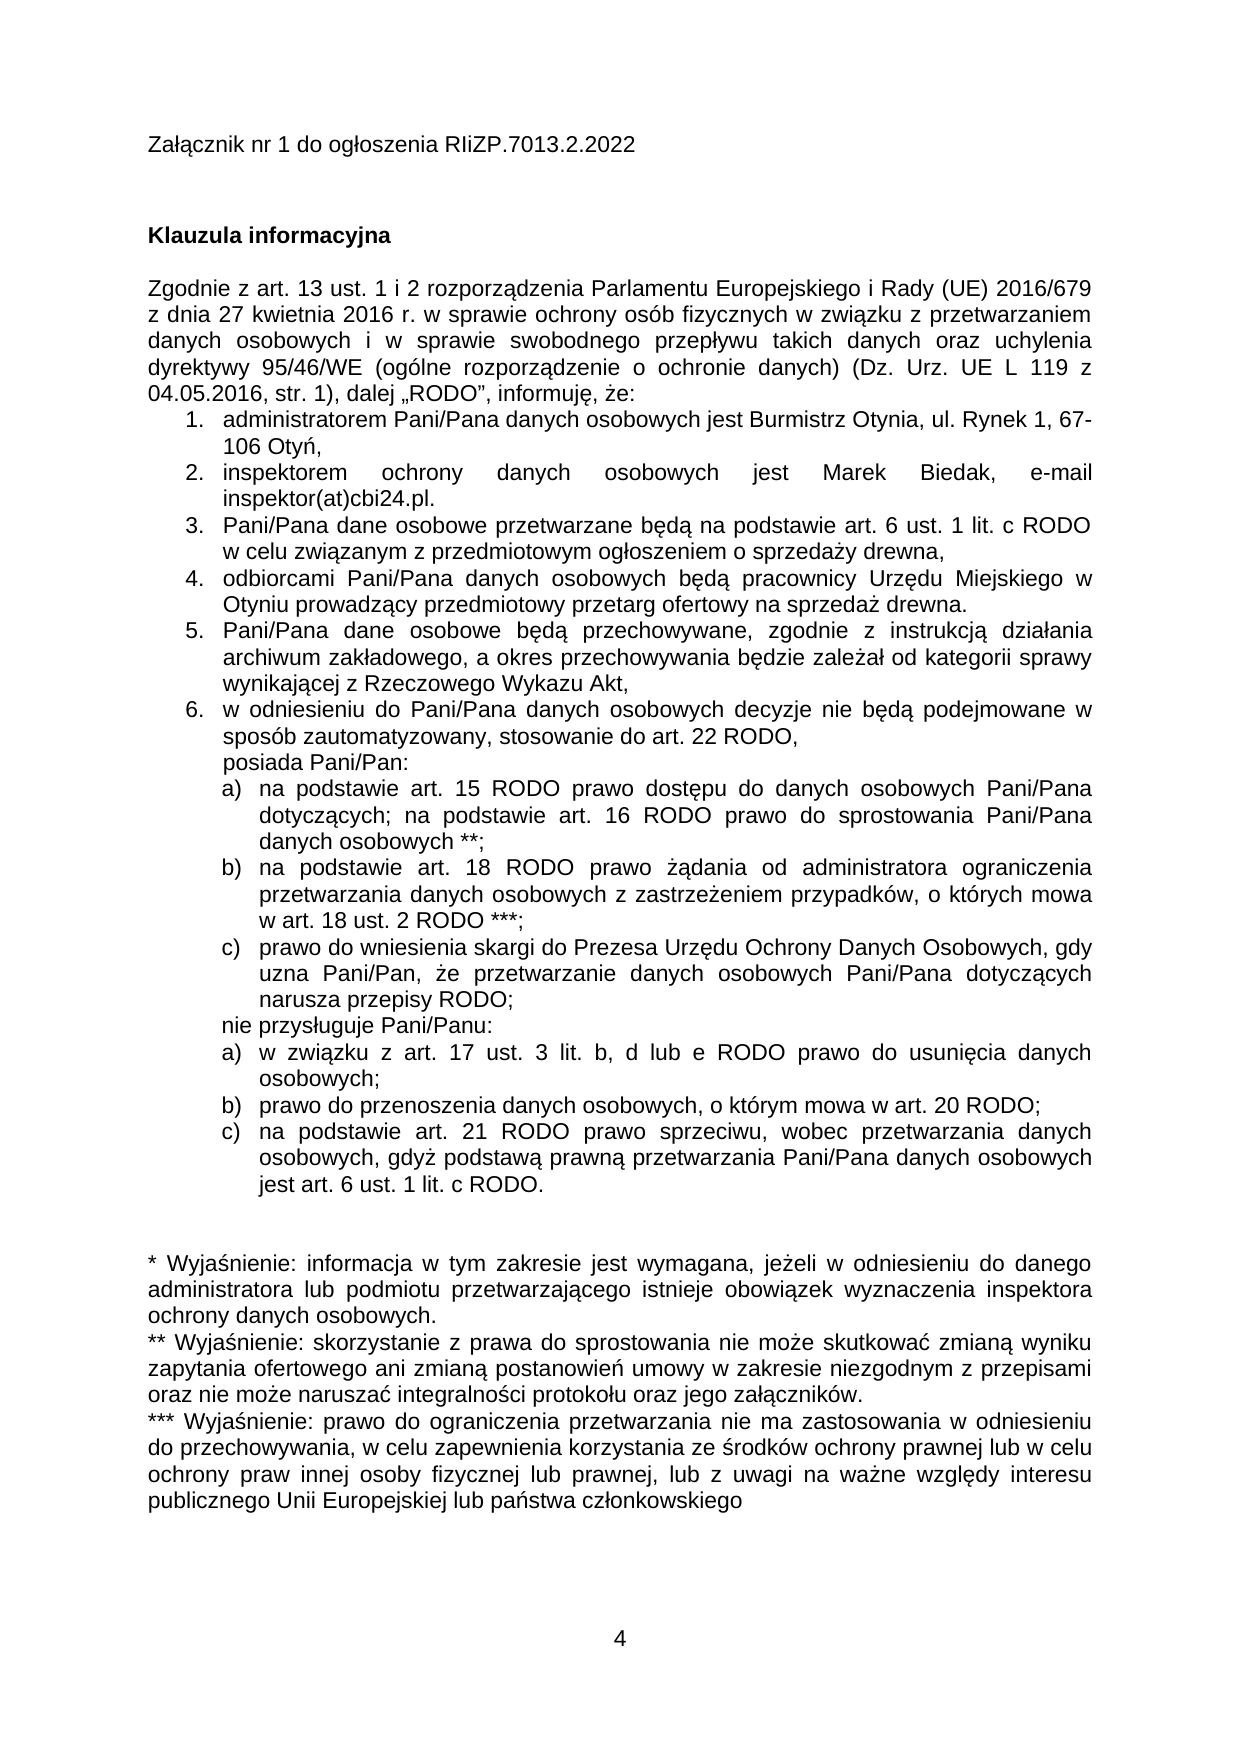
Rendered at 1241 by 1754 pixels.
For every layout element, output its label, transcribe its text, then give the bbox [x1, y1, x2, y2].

text nie przysługuje Pani/Panu: [148, 1012, 1093, 1039]
list na podstawie art. 15 RODO prawo dostępu do danych osobowych Pani/Pana dotyczących; na podstawie art. 16 RODO prawo do sprostowania Pani/Pana danych osobowych **; [221, 775, 1093, 854]
list na podstawie art. 21 RODO prawo sprzeciwu, wobec przetwarzania danych osobowych, gdyż podstawą prawną przetwarzania Pani/Pana danych osobowych jest art. 6 ust. 1 lit. c RODO. [221, 1118, 1093, 1197]
text ** Wyjaśnienie: skorzystanie z prawa do sprostowania nie może skutkować zmianą wyniku zapytania ofertowego ani zmianą postanowień umowy w zakresie niezgodnym z przepisami oraz nie może naruszać integralności protokołu oraz jego załączników. [148, 1329, 1093, 1408]
list odbiorcami Pani/Pana danych osobowych będą pracownicy Urzędu Miejskiego w Otyniu prowadzący przedmiotowy przetarg ofertowy na sprzedaż drewna. [185, 564, 1093, 617]
text Załącznik nr 1 do ogłoszenia RIiZP.7013.2.2022 [148, 131, 1093, 158]
list w odniesieniu do Pani/Pana danych osobowych decyzje nie będą podejmowane w sposób zautomatyzowany, stosowanie do art. 22 RODO, [185, 696, 1093, 749]
list Pani/Pana dane osobowe przetwarzane będą na podstawie art. 6 ust. 1 lit. c RODO w celu związanym z przedmiotowym ogłoszeniem o sprzedaży drewna, [185, 512, 1093, 564]
list prawo do przenoszenia danych osobowych, o którym mowa w art. 20 RODO; [221, 1092, 1093, 1118]
list posiada Pani/Pan: [223, 749, 1093, 775]
text Zgodnie z art. 13 ust. 1 i 2 rozporządzenia Parlamentu Europejskiego i Rady (UE) 2016/679 z dnia 27 kwietnia 2016 r. w sprawie ochrony osób fizycznych w związku z przetwarzaniem danych osobowych i w sprawie swobodnego przepływu takich danych oraz uchylenia dyrektywy 95/46/WE (ogólne rozporządzenie o ochronie danych) (Dz. Urz. UE L 119 z 04.05.2016, str. 1), dalej „RODO”, informuję, że: [148, 274, 1093, 406]
list na podstawie art. 18 RODO prawo żądania od administratora ograniczenia przetwarzania danych osobowych z zastrzeżeniem przypadków, o których mowa w art. 18 ust. 2 RODO ***; [221, 854, 1093, 933]
text *** Wyjaśnienie: prawo do ograniczenia przetwarzania nie ma zastosowania w odniesieniu do przechowywania, w celu zapewnienia korzystania ze środków ochrony prawnej lub w celu ochrony praw innej osoby fizycznej lub prawnej, lub z uwagi na ważne względy interesu publicznego Unii Europejskiej lub państwa członkowskiego [148, 1408, 1093, 1513]
list w związku z art. 17 ust. 3 lit. b, d lub e RODO prawo do usunięcia danych osobowych; [221, 1039, 1093, 1092]
text Klauzula informacyjna [148, 222, 1093, 248]
list prawo do wniesienia skargi do Prezesa Urzędu Ochrony Danych Osobowych, gdy uzna Pani/Pan, że przetwarzanie danych osobowych Pani/Pana dotyczących narusza przepisy RODO; [221, 933, 1093, 1012]
text * Wyjaśnienie: informacja w tym zakresie jest wymagana, jeżeli w odniesieniu do danego administratora lub podmiotu przetwarzającego istnieje obowiązek wyznaczenia inspektora ochrony danych osobowych. [148, 1250, 1093, 1329]
list Pani/Pana dane osobowe będą przechowywane, zgodnie z instrukcją działania archiwum zakładowego, a okres przechowywania będzie zależał od kategorii sprawy wynikającej z Rzeczowego Wykazu Akt, [185, 617, 1093, 696]
list administratorem Pani/Pana danych osobowych jest Burmistrz Otynia, ul. Rynek 1, 67-106 Otyń, [185, 406, 1093, 459]
list inspektorem ochrony danych osobowych jest Marek Biedak, e-mail inspektor(at)cbi24.pl. [185, 459, 1093, 512]
